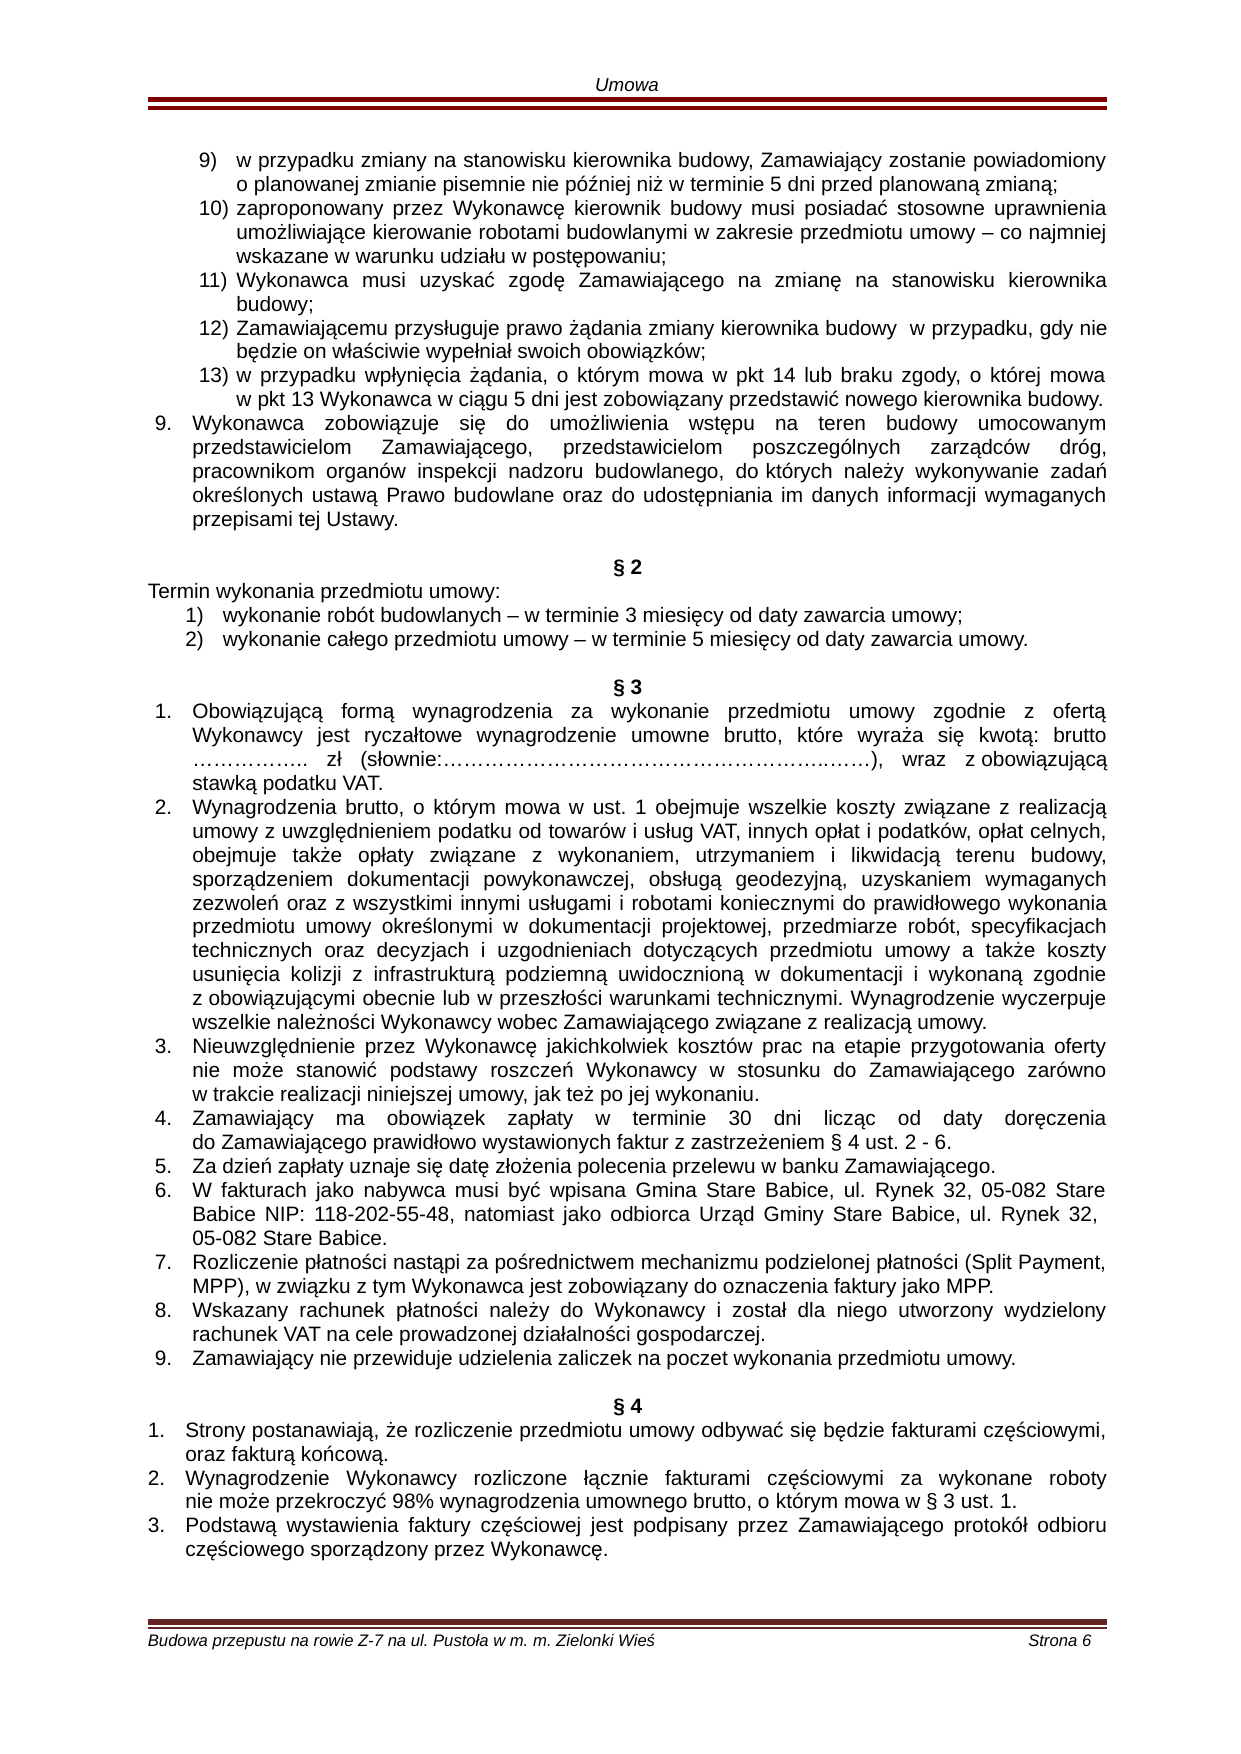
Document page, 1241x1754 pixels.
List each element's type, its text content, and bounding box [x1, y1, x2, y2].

list Wykonawca zobowiązuje się do umożliwienia wstępu na teren budowy umocowanym przedstawicielom Zamawiającego, przedstawicielom poszczególnych zarządców dróg, pracownikom organów inspekcji nadzoru budowlanego, do których należy wykonywanie zadań określonych ustawą Prawo budowlane oraz do udostępniania im danych informacji wymaganych przepisami tej Ustawy. [154, 411, 1107, 531]
text § 2 [148, 555, 1107, 579]
list Wynagrodzenia brutto, o którym mowa w ust. 1 obejmuje wszelkie koszty związane z realizacją umowy z uwzględnieniem podatku od towarów i usług VAT, innych opłat i podatków, opłat celnych, obejmuje także opłaty związane z wykonaniem, utrzymaniem i likwidacją terenu budowy, sporządzeniem dokumentacji powykonawczej, obsługą geodezyjną, uzyskaniem wymaganych zezwoleń oraz z wszystkimi innymi usługami i robotami koniecznymi do prawidłowego wykonania przedmiotu umowy określonymi w dokumentacji projektowej, przedmiarze robót, specyfikacjach technicznych oraz decyzjach i uzgodnieniach dotyczących przedmiotu umowy a także koszty usunięcia kolizji z infrastrukturą podziemną uwidocznioną w dokumentacji i wykonaną zgodnie z obowiązującymi obecnie lub w przeszłości warunkami technicznymi. Wynagrodzenie wyczerpuje wszelkie należności Wykonawcy wobec Zamawiającego związane z realizacją umowy. [154, 794, 1107, 1034]
list Strony postanawiają, że rozliczenie przedmiotu umowy odbywać się będzie fakturami częściowymi, oraz fakturą końcową. [148, 1417, 1107, 1465]
list Rozliczenie płatności nastąpi za pośrednictwem mechanizmu podzielonej płatności (Split Payment, MPP), w związku z tym Wykonawca jest zobowiązany do oznaczenia faktury jako MPP. [154, 1250, 1107, 1298]
list wykonanie robót budowlanych – w terminie 3 miesięcy od daty zawarcia umowy; [185, 603, 1107, 627]
list Zamawiającemu przysługuje prawo żądania zmiany kierownika budowy w przypadku, gdy nie będzie on właściwie wypełniał swoich obowiązków; [199, 315, 1107, 363]
list Wykonawca musi uzyskać zgodę Zamawiającego na zmianę na stanowisku kierownika budowy; [199, 267, 1107, 315]
list Wynagrodzenie Wykonawcy rozliczone łącznie fakturami częściowymi za wykonane roboty nie może przekroczyć 98% wynagrodzenia umownego brutto, o którym mowa w § 3 ust. 1. [148, 1465, 1107, 1513]
list zaproponowany przez Wykonawcę kierownik budowy musi posiadać stosowne uprawnienia umożliwiające kierowanie robotami budowlanymi w zakresie przedmiotu umowy – co najmniej wskazane w warunku udziału w postępowaniu; [199, 196, 1107, 267]
text § 3 [148, 675, 1107, 699]
list Zamawiający nie przewiduje udzielenia zaliczek na poczet wykonania przedmiotu umowy. [154, 1346, 1107, 1369]
text § 4 [148, 1393, 1107, 1417]
list Obowiązującą formą wynagrodzenia za wykonanie przedmiotu umowy zgodnie z ofertą Wykonawcy jest ryczałtowe wynagrodzenie umowne brutto, które wyraża się kwotą: brutto …………….. zł (słownie:………………………………………………..……), wraz z obowiązującą stawką podatku VAT. [154, 699, 1107, 794]
list Podstawą wystawienia faktury częściowej jest podpisany przez Zamawiającego protokół odbioru częściowego sporządzony przez Wykonawcę. [148, 1513, 1107, 1561]
list W fakturach jako nabywca musi być wpisana Gmina Stare Babice, ul. Rynek 32, 05-082 Stare Babice NIP: 118-202-55-48, natomiast jako odbiorca Urząd Gminy Stare Babice, ul. Rynek 32, 05-082 Stare Babice. [154, 1178, 1107, 1250]
list w przypadku zmiany na stanowisku kierownika budowy, Zamawiający zostanie powiadomiony o planowanej zmianie pisemnie nie później niż w terminie 5 dni przed planowaną zmianą; [199, 148, 1107, 196]
list wykonanie całego przedmiotu umowy – w terminie 5 miesięcy od daty zawarcia umowy. [185, 627, 1107, 651]
list Wskazany rachunek płatności należy do Wykonawcy i został dla niego utworzony wydzielony rachunek VAT na cele prowadzonej działalności gospodarczej. [154, 1298, 1107, 1346]
list Za dzień zapłaty uznaje się datę złożenia polecenia przelewu w banku Zamawiającego. [154, 1154, 1107, 1178]
list Zamawiający ma obowiązek zapłaty w terminie 30 dni licząc od daty doręczenia do Zamawiającego prawidłowo wystawionych faktur z zastrzeżeniem § 4 ust. 2 - 6. [154, 1106, 1107, 1154]
text Termin wykonania przedmiotu umowy: [148, 579, 1107, 603]
list w przypadku wpłynięcia żądania, o którym mowa w pkt 14 lub braku zgody, o której mowa w pkt 13 Wykonawca w ciągu 5 dni jest zobowiązany przedstawić nowego kierownika budowy. [199, 363, 1107, 411]
list Nieuwzględnienie przez Wykonawcę jakichkolwiek kosztów prac na etapie przygotowania oferty nie może stanowić podstawy roszczeń Wykonawcy w stosunku do Zamawiającego zarówno w trakcie realizacji niniejszej umowy, jak też po jej wykonaniu. [154, 1034, 1107, 1106]
